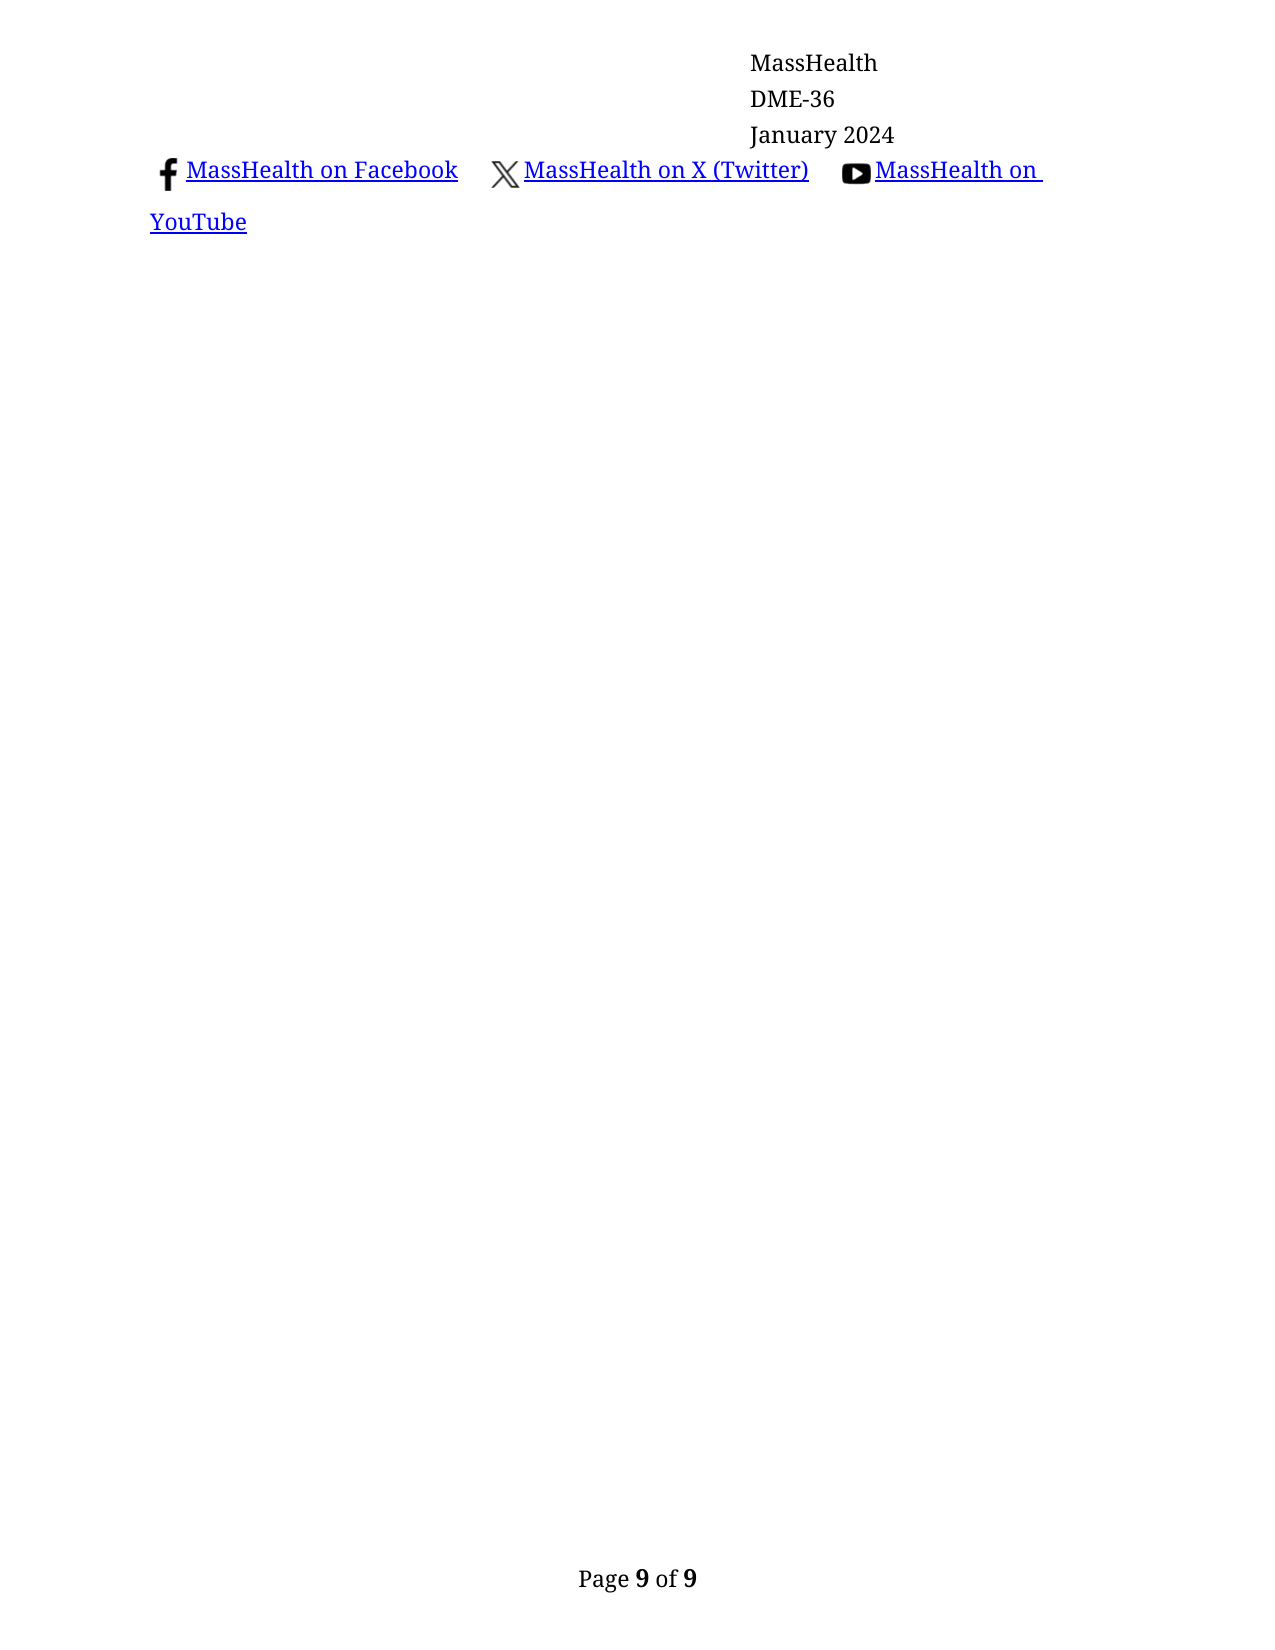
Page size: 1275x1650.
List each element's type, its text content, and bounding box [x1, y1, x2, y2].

text MassHealth on Facebook MassHealth on X (Twitter) MassHealth on YouTube [150, 154, 1125, 251]
picture [150, 156, 187, 193]
picture [487, 156, 524, 193]
picture [838, 156, 875, 193]
